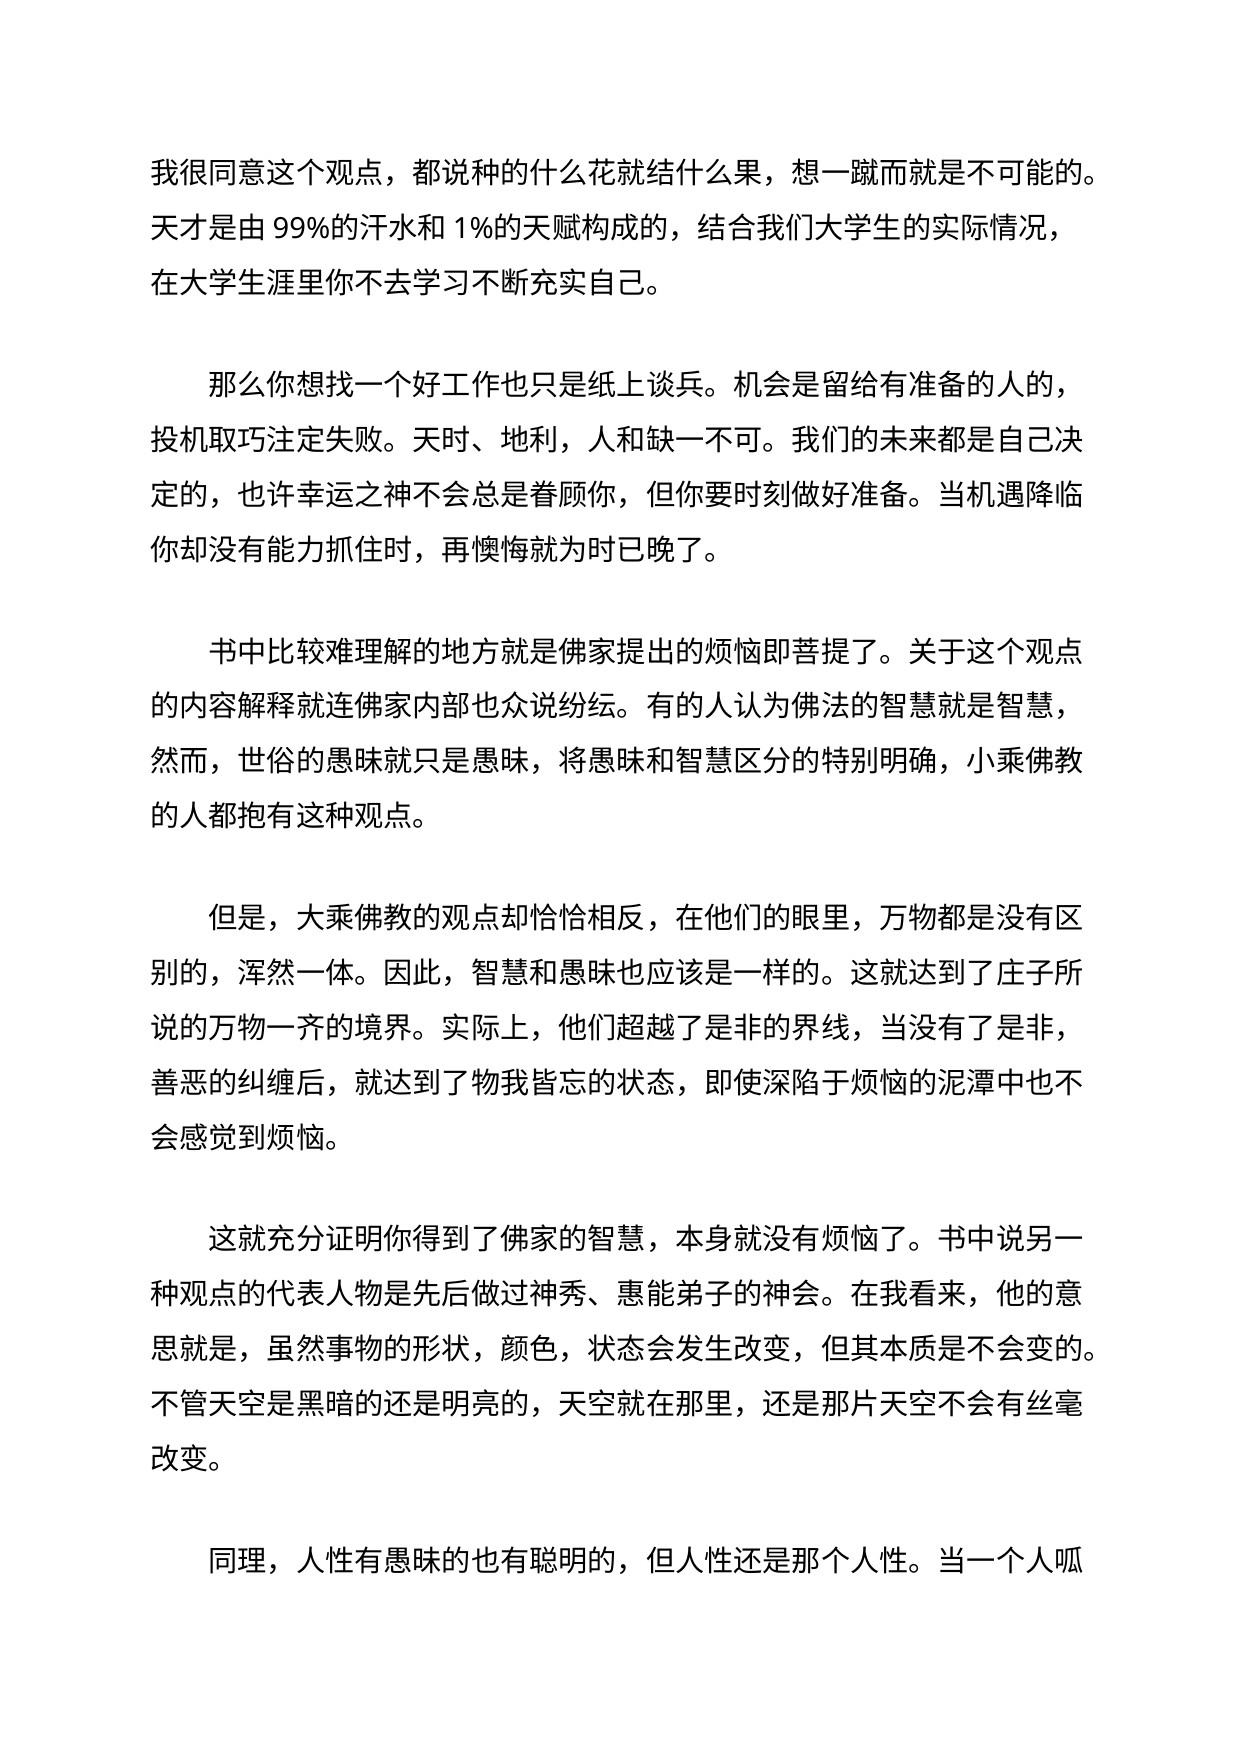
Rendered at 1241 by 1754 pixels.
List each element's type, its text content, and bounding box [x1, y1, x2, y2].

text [150, 1537, 1090, 1579]
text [150, 150, 1090, 302]
text 书中比较难理解的地方就是佛家提出的烦恼即菩提了。关于这个观点的内容解释就连佛家内部也众说纷纭。有的人认为佛法的智慧就是智慧，然而，世俗的愚昧就只是愚昧，将愚昧和智慧区分的特别明确，小乘佛教的人都抱有这种观点。 [150, 628, 1090, 835]
text 但是，大乘佛教的观点却恰恰相反，在他们的眼里，万物都是没有区别的，浑然一体。因此，智慧和愚昧也应该是一样的。这就达到了庄子所说的万物一齐的境界。实际上，他们超越了是非的界线，当没有了是非，善恶的纠缠后，就达到了物我皆忘的状态，即使深陷于烦恼的泥潭中也不会感觉到烦恼。 [150, 894, 1090, 1156]
text 这就充分证明你得到了佛家的智慧，本身就没有烦恼了。书中说另一种观点的代表人物是先后做过神秀、惠能弟子的神会。在我看来，他的意思就是，虽然事物的形状，颜色，状态会发生改变，但其本质是不会变的。不管天空是黑暗的还是明亮的，天空就在那里，还是那片天空不会有丝毫改变。 [150, 1216, 1090, 1478]
text 那么你想找一个好工作也只是纸上谈兵。机会是留给有准备的人的，投机取巧注定失败。天时、地利，人和缺一不可。我们的未来都是自己决定的，也许幸运之神不会总是眷顾你，但你要时刻做好准备。当机遇降临你却没有能力抓住时，再懊悔就为时已晚了。 [150, 362, 1090, 569]
